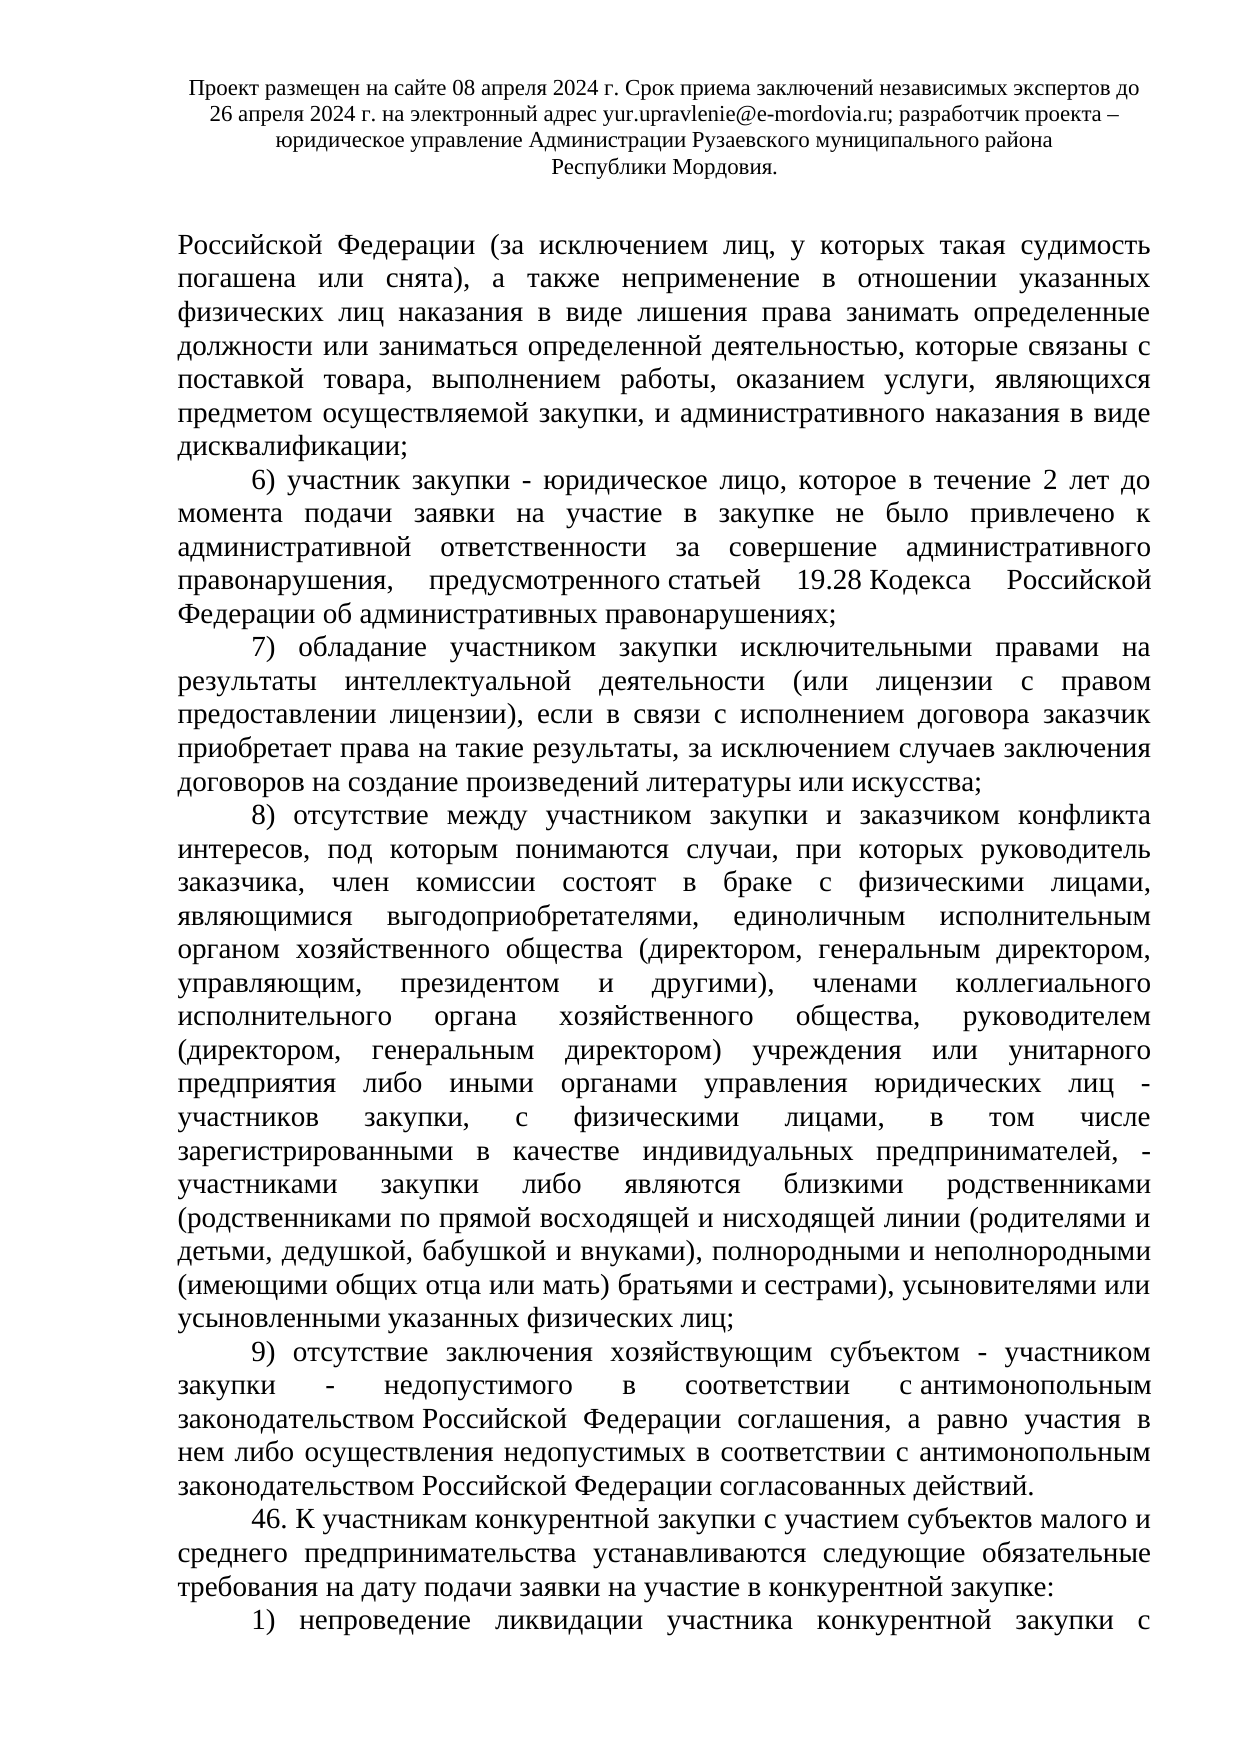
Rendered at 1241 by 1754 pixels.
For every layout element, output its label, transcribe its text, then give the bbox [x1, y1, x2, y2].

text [177, 227, 1152, 462]
text 6) участник закупки - юридическое лицо, которое в течение 2 лет до момента подачи заявки на участие в закупке не было привлечено к административной ответственности за совершение административного правонарушения, предусмотренного статьей 19.28 Кодекса Российской Федерации об административных правонарушениях; [177, 462, 1152, 629]
text 9) отсутствие заключения хозяйствующим субъектом - участником закупки - недопустимого в соответствии с антимонопольным законодательством Российской Федерации соглашения, а равно участия в нем либо осуществления недопустимых в соответствии с антимонопольным законодательством Российской Федерации согласованных действий. [177, 1334, 1152, 1502]
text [177, 1602, 1152, 1636]
text 8) отсутствие между участником закупки и заказчиком конфликта интересов, под которым понимаются случаи, при которых руководитель заказчика, член комиссии состоят в браке с физическими лицами, являющимися выгодоприобретателями, единоличным исполнительным органом хозяйственного общества (директором, генеральным директором, управляющим, президентом и другими), членами коллегиального исполнительного органа хозяйственного общества, руководителем (директором, генеральным директором) учреждения или унитарного предприятия либо иными органами управления юридических лиц - участников закупки, с физическими лицами, в том числе зарегистрированными в качестве индивидуальных предпринимателей, - участниками закупки либо являются близкими родственниками (родственниками по прямой восходящей и нисходящей линии (родителями и детьми, дедушкой, бабушкой и внуками), полнородными и неполнородными (имеющими общих отца или мать) братьями и сестрами), усыновителями или усыновленными указанных физических лиц; [177, 797, 1152, 1334]
text 7) обладание участником закупки исключительными правами на результаты интеллектуальной деятельности (или лицензии с правом предоставлении лицензии), если в связи с исполнением договора заказчик приобретает права на такие результаты, за исключением случаев заключения договоров на создание произведений литературы или искусства; [177, 629, 1152, 797]
text 46. К участникам конкурентной закупки с участием субъектов малого и среднего предпринимательства устанавливаются следующие обязательные требования на дату подачи заявки на участие в конкурентной закупке: [177, 1502, 1152, 1602]
